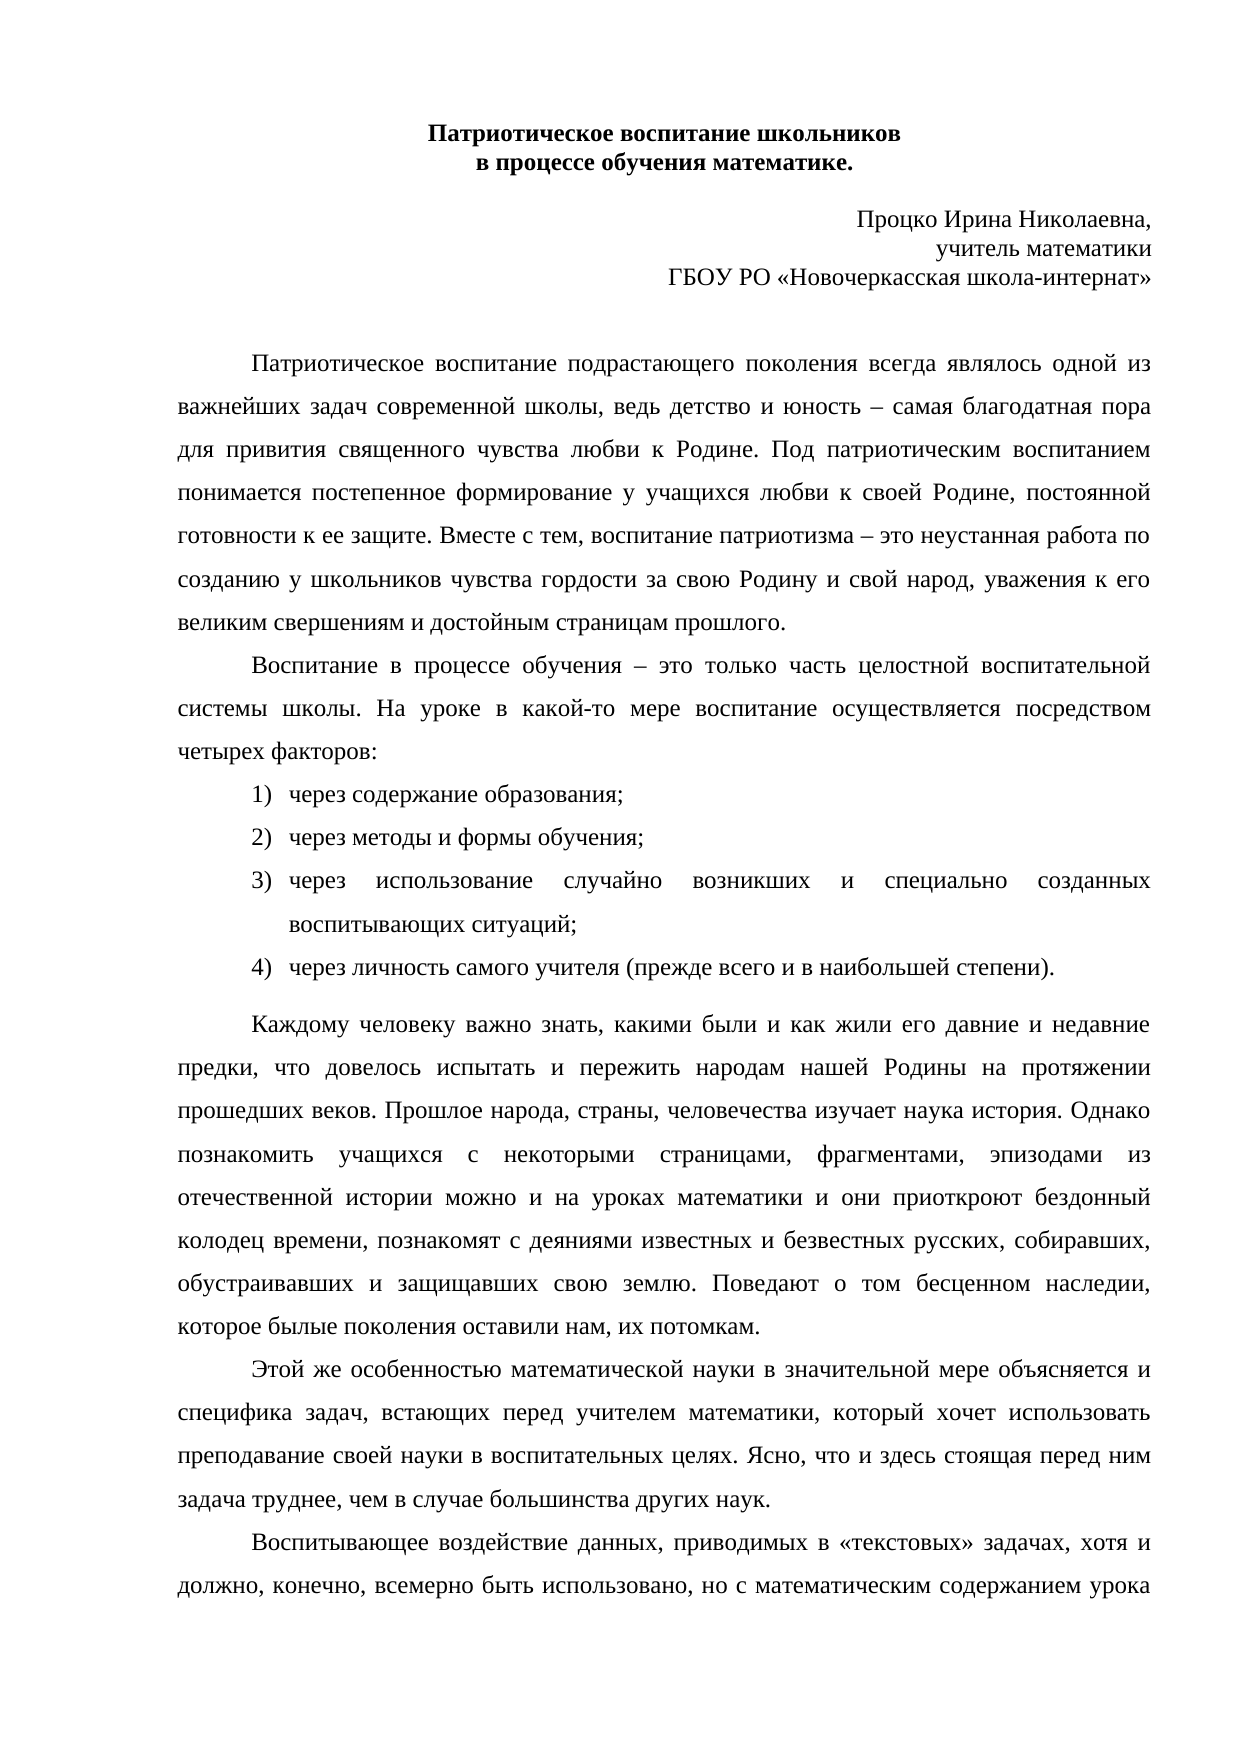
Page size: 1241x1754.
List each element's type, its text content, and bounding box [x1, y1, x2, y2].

text ГБОУ РО «Новочеркасская школа-интернат» [608, 262, 1152, 291]
text Процко Ирина Николаевна, [608, 204, 1152, 233]
list через содержание образования; [251, 779, 1152, 808]
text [177, 1527, 1152, 1599]
list через личность самого учителя (прежде всего и в наибольшей степени). [251, 952, 1152, 981]
list через использование случайно возникших и специально созданных воспитывающих ситуаций; [251, 866, 1152, 937]
text Воспитание в процессе обучения – это только часть целостной воспитательной системы школы. На уроке в какой-то мере воспитание осуществляется посредством четырех факторов: [177, 650, 1152, 765]
text Патриотическое воспитание подрастающего поколения всегда являлось одной из важнейших задач современной школы, ведь детство и юность – самая благодатная пора для привития священного чувства любви к Родине. Под патриотическим воспитанием понимается постепенное формирование у учащихся любви к своей Родине, постоянной готовности к ее защите. Вместе с тем, воспитание патриотизма – это неустанная работа по созданию у школьников чувства гордости за свою Родину и свой народ, уважения к его великим свершениям и достойным страницам прошлого. [177, 348, 1152, 636]
text Этой же особенностью математической науки в значительной мере объясняется и специфика задач, встающих перед учителем математики, который хочет использовать преподавание своей науки в воспитательных целях. Ясно, что и здесь стоящая перед ним задача труднее, чем в случае большинства других наук. [177, 1354, 1152, 1512]
title Патриотическое воспитание школьников [177, 118, 1152, 147]
text в процессе обучения математике. [177, 147, 1152, 176]
text учитель математики [608, 233, 1152, 262]
list через методы и формы обучения; [251, 822, 1152, 851]
text Каждому человеку важно знать, какими были и как жили его давние и недавние предки, что довелось испытать и пережить народам нашей Родины на протяжении прошедших веков. Прошлое народа, страны, человечества изучает наука история. Однако познакомить учащихся с некоторыми страницами, фрагментами, эпизодами из отечественной истории можно и на уроках математики и они приоткроют бездонный колодец времени, познакомят с деяниями известных и безвестных русских, собиравших, обустраивавших и защищавших свою землю. Поведают о том бесценном наследии, которое былые поколения оставили нам, их потомкам. [177, 1009, 1152, 1340]
